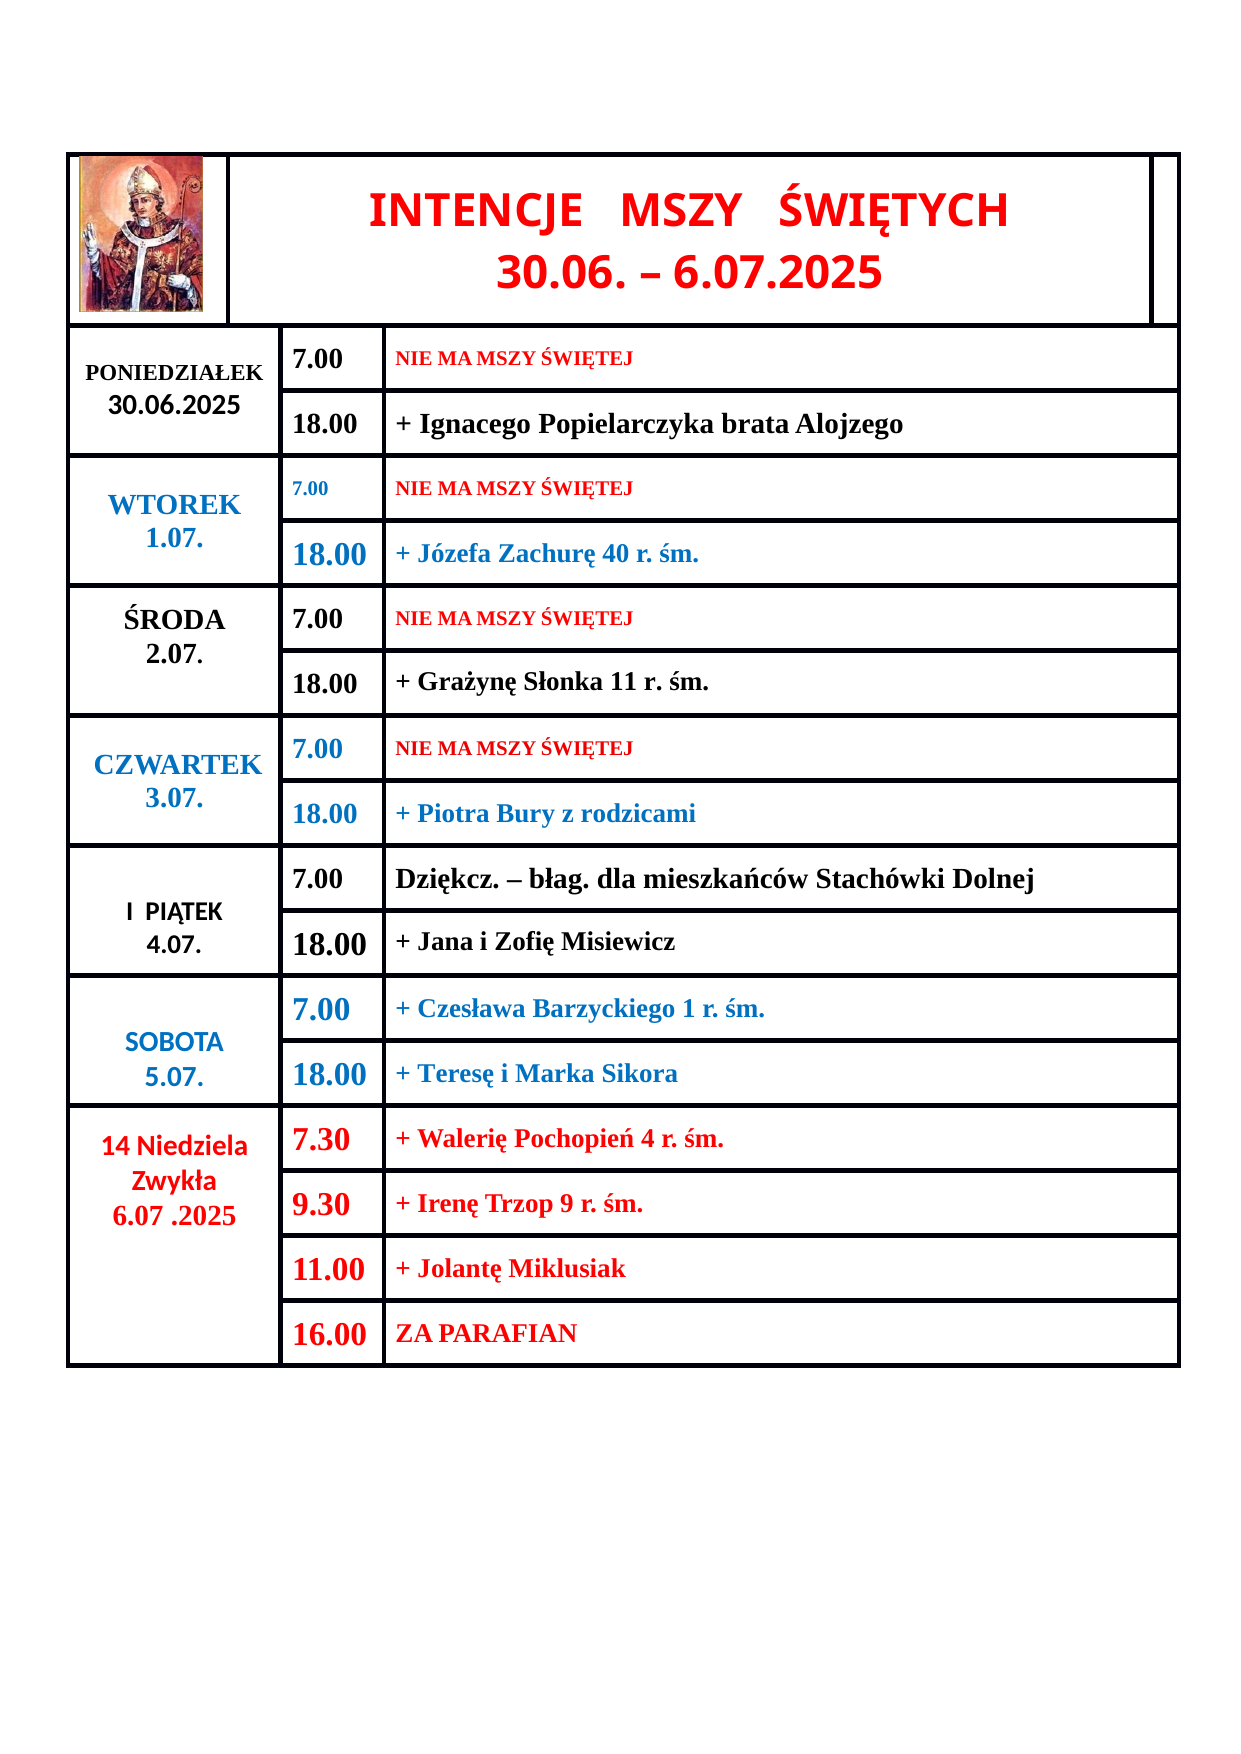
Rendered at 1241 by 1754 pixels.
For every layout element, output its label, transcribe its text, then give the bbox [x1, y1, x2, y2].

table_cell 7.00 [283, 328, 382, 388]
table_cell + Grażynę Słonka 11 r. śm. [386, 653, 1177, 713]
table_cell NIE MA MSZY ŚWIĘTEJ [386, 328, 1177, 388]
table_cell ŚRODA 2.07. [70, 588, 278, 713]
table_cell + Piotra Bury z rodzicami [386, 783, 1177, 843]
table_cell 7.00 [283, 458, 382, 518]
table_cell + Czesława Barzyckiego 1 r. śm. [386, 978, 1177, 1038]
table_cell 18.00 [283, 913, 382, 973]
table_cell + Jana i Zofię Misiewicz [386, 913, 1177, 973]
table_cell 18.00 [283, 653, 382, 713]
table_cell + Ignacego Popielarczyka brata Alojzego [386, 393, 1177, 453]
table_cell WTOREK 1.07. [70, 458, 278, 583]
table_cell SOBOTA 5.07. [70, 978, 278, 1103]
table_cell NIE MA MSZY ŚWIĘTEJ [386, 718, 1177, 778]
table_cell NIE MA MSZY ŚWIĘTEJ [386, 588, 1177, 648]
picture [79, 156, 203, 312]
table_cell 16.00 [283, 1303, 382, 1363]
table_cell 7.00 [283, 588, 382, 648]
table_header [70, 157, 226, 323]
table_header INTENCJE MSZY ŚWIĘTYCH 30.06. – 6.07.2025 [230, 157, 1149, 323]
table_cell PONIEDZIAŁEK 30.06.2025 [70, 328, 278, 453]
table_cell 7.00 [283, 848, 382, 908]
table_cell 14 Niedziela Zwykła 6.07 .2025 [70, 1108, 278, 1363]
table_cell 7.00 [283, 978, 382, 1038]
table_cell + Teresę i Marka Sikora [386, 1043, 1177, 1103]
table_cell I PIĄTEK 4.07. [70, 848, 278, 973]
table_cell Dziękcz. – błag. dla mieszkańców Stachówki Dolnej [386, 848, 1177, 908]
table_cell NIE MA MSZY ŚWIĘTEJ [386, 458, 1177, 518]
table_cell 18.00 [283, 393, 382, 453]
table_cell + Jolantę Miklusiak [386, 1238, 1177, 1298]
table_cell + Irenę Trzop 9 r. śm. [386, 1173, 1177, 1233]
table_cell 18.00 [283, 783, 382, 843]
table_cell 7.00 [283, 718, 382, 778]
table_cell 11.00 [283, 1238, 382, 1298]
table_cell 18.00 [283, 1043, 382, 1103]
table_cell 7.30 [283, 1108, 382, 1168]
table_cell + Józefa Zachurę 40 r. śm. [386, 523, 1177, 583]
table_cell 18.00 [283, 523, 382, 583]
table_cell ZA PARAFIAN [386, 1303, 1177, 1363]
table_cell + Walerię Pochopień 4 r. śm. [386, 1108, 1177, 1168]
table_cell CZWARTEK 3.07. [70, 718, 278, 843]
table_header [1154, 157, 1177, 323]
table_cell 9.30 [283, 1173, 382, 1233]
